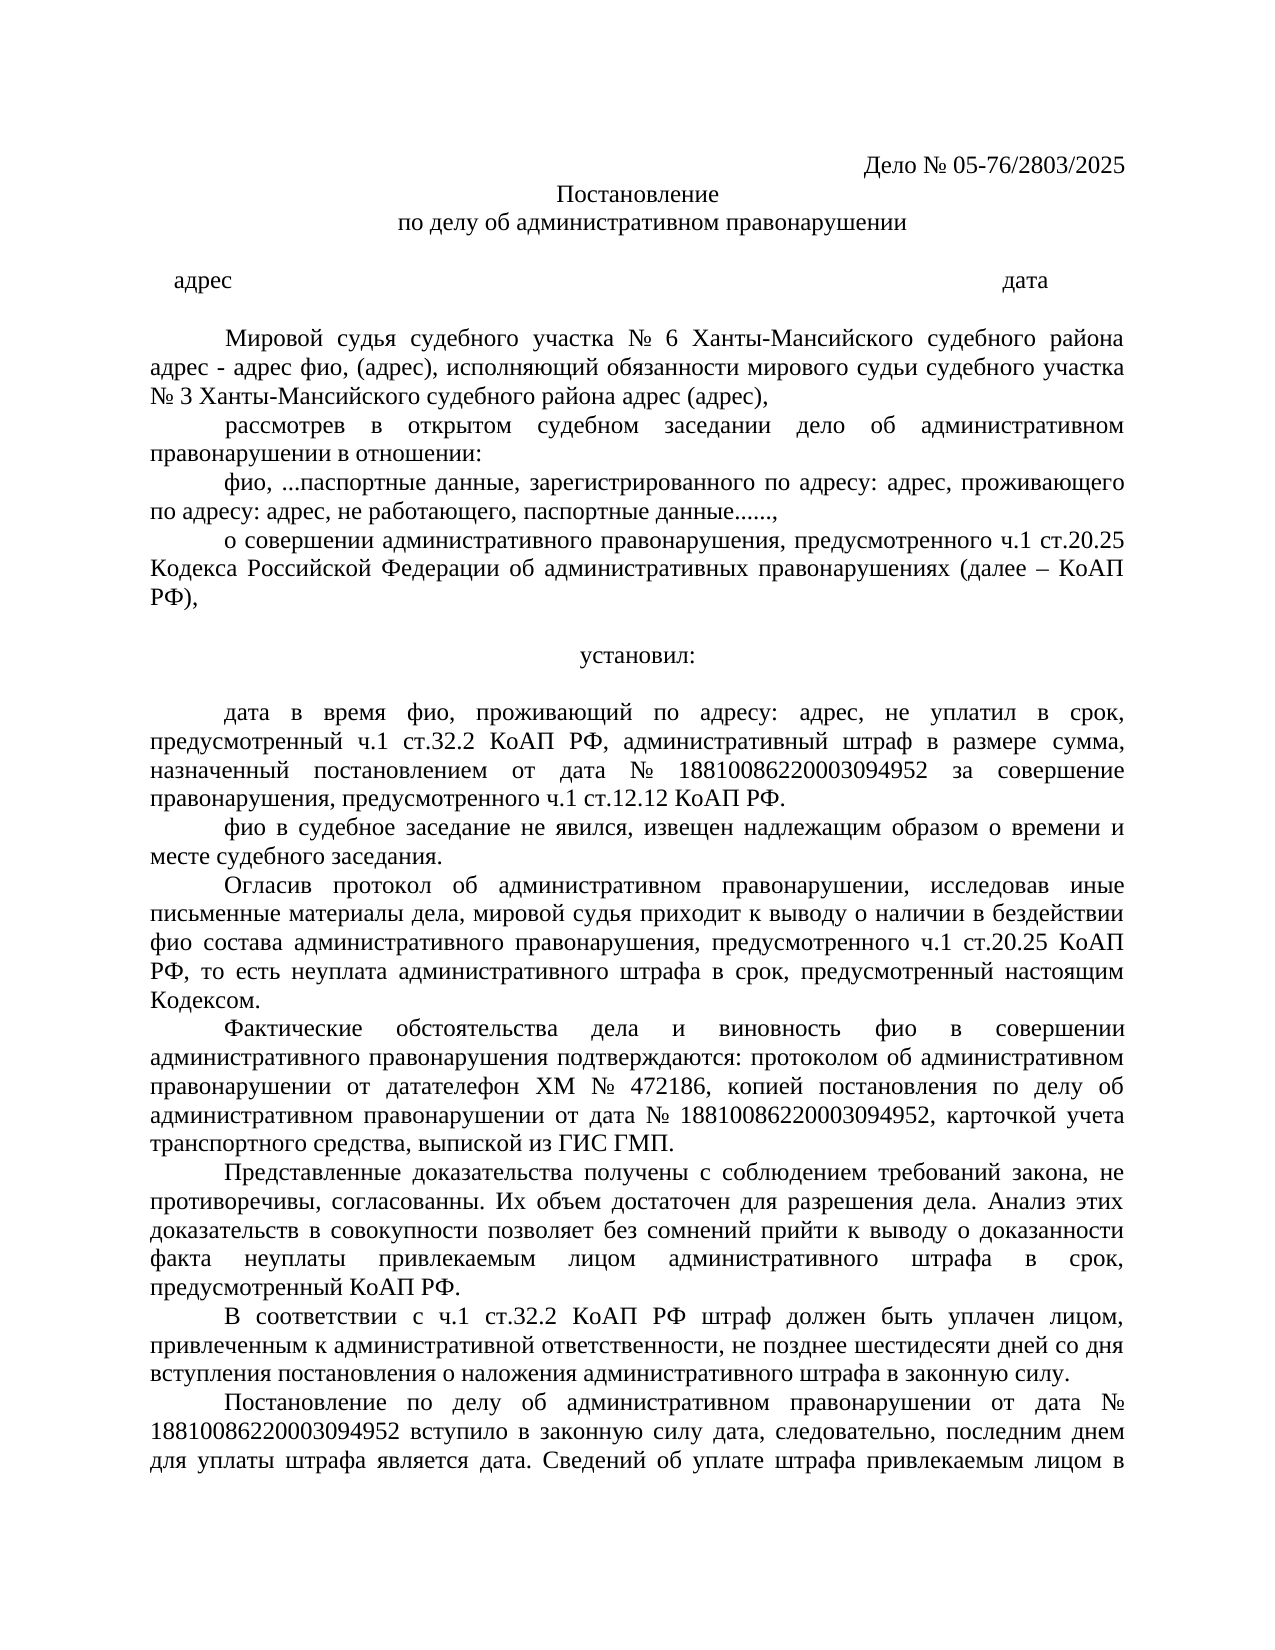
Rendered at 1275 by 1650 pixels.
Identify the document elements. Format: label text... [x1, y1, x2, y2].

text Огласив протокол об административном правонарушении, исследовав иные письменные материалы дела, мировой судья приходит к выводу о наличии в бездействии фио состава административного правонарушения, предусмотренного ч.1 ст.20.25 КоАП РФ, то есть неуплата административного штрафа в срок, предусмотренный настоящим Кодексом. [150, 870, 1125, 1013]
text Фактические обстоятельства дела и виновность фио в совершении административного правонарушения подтверждаются: протоколом об административном правонарушении от датателефон ХМ № 472186, копией постановления по делу об административном правонарушении от дата № 18810086220003094952, карточкой учета транспортного средства, выпиской из ГИС ГМП. [150, 1013, 1125, 1157]
text установил: [150, 640, 1125, 668]
text Постановление [150, 179, 1125, 207]
table_header дата [690, 265, 1240, 295]
text рассмотрев в открытом судебном заседании дело об административном правонарушении в отношении: [150, 410, 1125, 467]
text Дело № 05-76/2803/2025 [150, 150, 1125, 179]
text Мировой судья судебного участка № 6 Ханты-Мансийского судебного района адрес - адрес фио, (адрес), исполняющий обязанности мирового судьи судебного участка № 3 Ханты-Мансийского судебного района адрес (адрес), [150, 323, 1125, 410]
text В соответствии с ч.1 ст.32.2 КоАП РФ штраф должен быть уплачен лицом, привлеченным к административной ответственности, не позднее шестидесяти дней со дня вступления постановления о наложения административного штрафа в законную силу. [150, 1301, 1125, 1387]
text дата в время фио, проживающий по адресу: адрес, не уплатил в срок, предусмотренный ч.1 ст.32.2 КоАП РФ, административный штраф в размере сумма, назначенный постановлением от дата № 18810086220003094952 за совершение правонарушения, предусмотренного ч.1 ст.12.12 КоАП РФ. [150, 697, 1125, 812]
text о совершении административного правонарушения, предусмотренного ч.1 ст.20.25 Кодекса Российской Федерации об административных правонарушениях (далее – КоАП РФ), [150, 525, 1125, 611]
text фио в судебное заседание не явился, извещен надлежащим образом о времени и месте судебного заседания. [150, 812, 1125, 870]
text по делу об административном правонарушении [150, 207, 1081, 236]
table_header адрес [162, 265, 690, 295]
text фио, ...паспортные данные, зарегистрированного по адресу: адрес, проживающего по адресу: адрес, не работающего, паспортные данные......, [150, 467, 1125, 525]
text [150, 1387, 1125, 1473]
text Представленные доказательства получены с соблюдением требований закона, не противоречивы, согласованны. Их объем достаточен для разрешения дела. Анализ этих доказательств в совокупности позволяет без сомнений прийти к выводу о доказанности факта неуплаты привлекаемым лицом административного штрафа в срок, предусмотренный КоАП РФ. [150, 1157, 1125, 1301]
